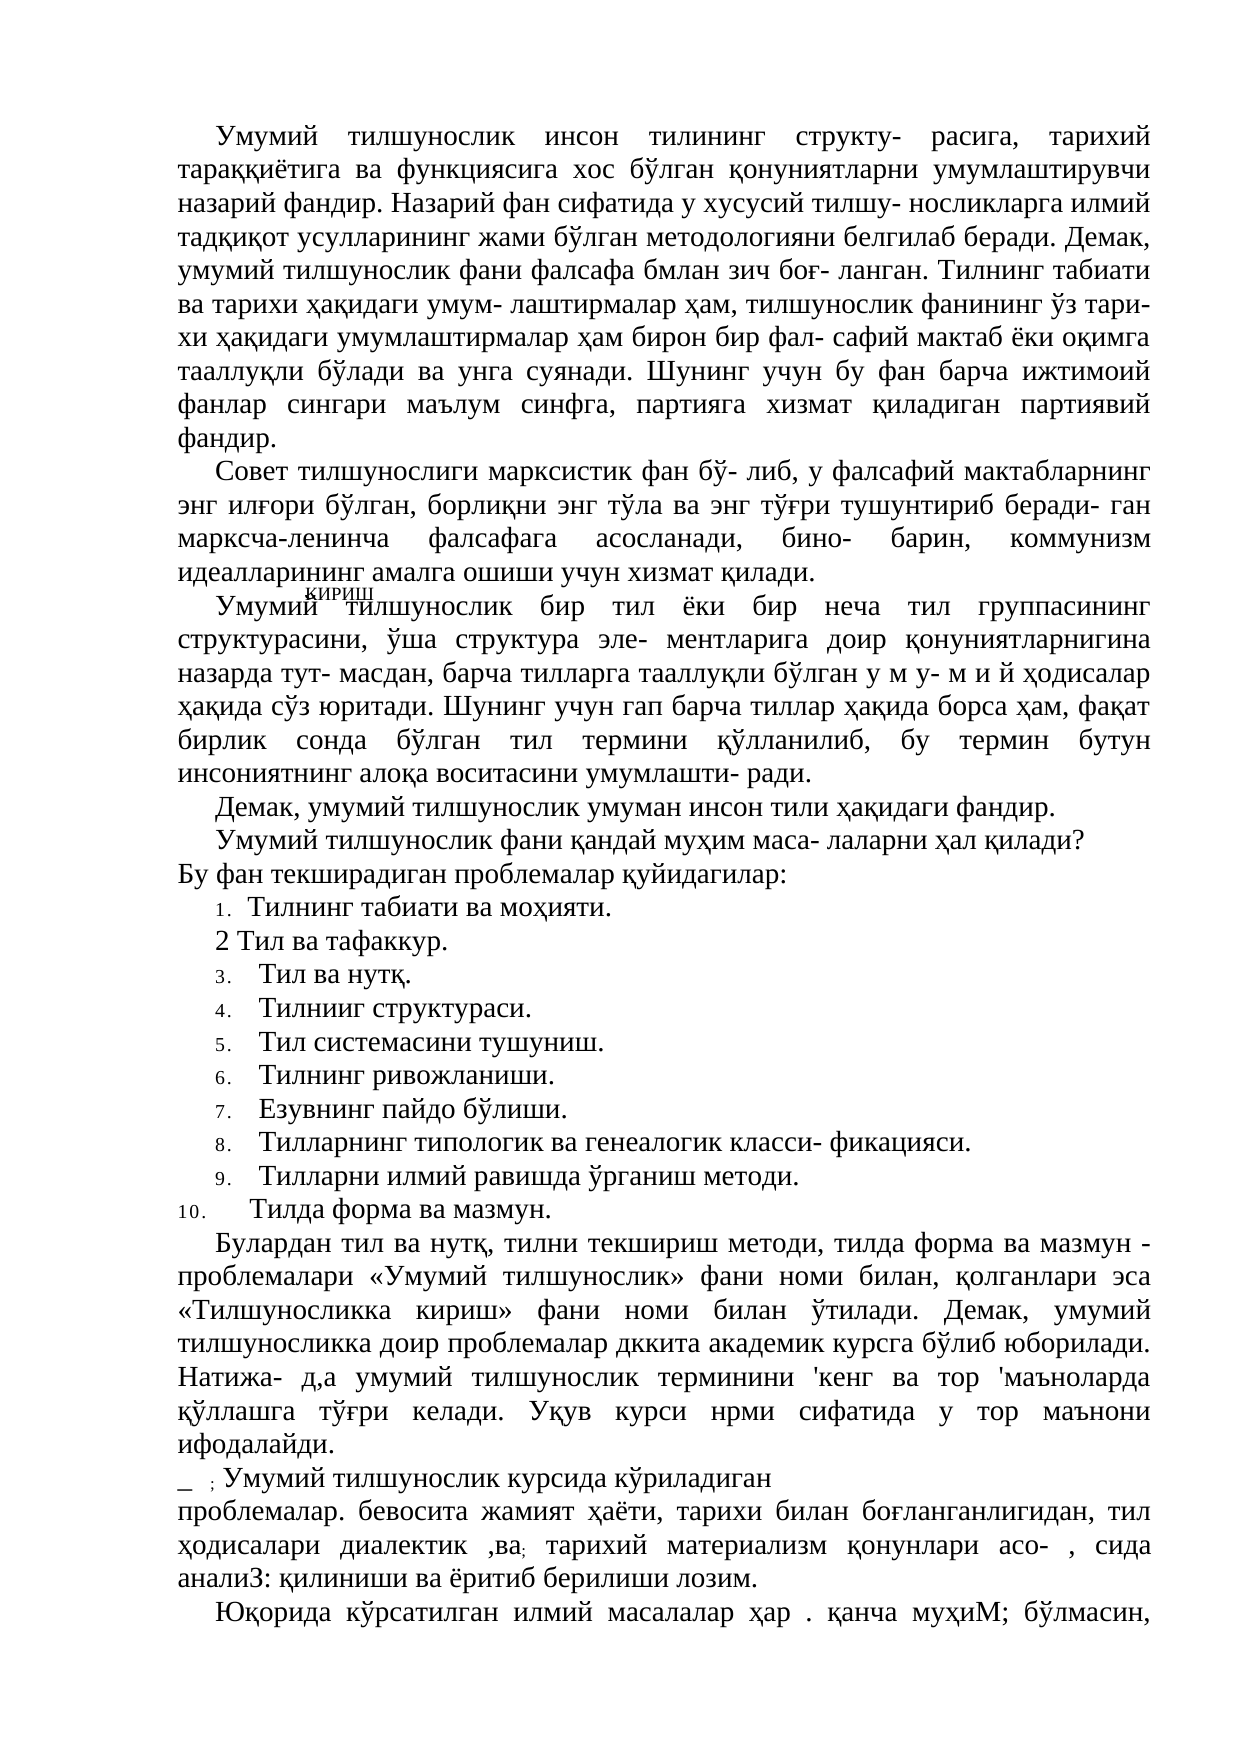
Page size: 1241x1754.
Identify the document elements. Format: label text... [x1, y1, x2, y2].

text проблемалар. бевосита жамият ҳаёти, тарихи билан боғланганлигидан, тил ҳодисалари диалектик ,ва; тарихий материализм қонунлари асо- , сида аналиЗ: қилиниши ва ёритиб берилиши лозим. [177, 1493, 1152, 1594]
text Умумий тилшунослик фани қандай муҳим маса- лаларни ҳал қилади? [177, 822, 1152, 856]
list Тил ва нутқ. [177, 957, 1152, 990]
text 2 Тил ва тафаккур. [177, 923, 1152, 957]
list Тилнииг структураси. [177, 990, 1152, 1024]
text Совет тилшунослиги марксистик фан бў- либ, у фалсафий мактабларнинг энг илғори бўлган, борлиқни энг тўла ва энг тўғри тушунтириб беради- ган марксча-ленинча фалсафага асосланади, бино- барин, коммунизм идеалларининг амалга ошиши учун хизмат қилади. [177, 453, 1152, 588]
list Тилнинг табиати ва моҳияти. [177, 889, 1152, 923]
list Тилнинг ривожланиши. [177, 1057, 1152, 1091]
list Тилларни илмий равишда ўрганиш методи. [177, 1158, 1152, 1191]
text Умумий тилшунослик инсон тилининг структу- расига, тарихий тараққиётига ва функциясига хос бўлган қонуниятларни умумлаштирувчи назарий фандир. Назарий фан сифатида у хусусий тилшу- носликларга илмий тадқиқот усулларининг жами бўлган методологияни белгилаб беради. Демак, умумий тилшунослик фани фалсафа бмлан зич боғ- ланган. Тилнинг табиати ва тарихи ҳақидаги умум- лаштирмалар ҳам, тилшунослик фанининг ўз тари- хи ҳақидаги умумлаштирмалар ҳам бирон бир фал- сафий мактаб ёки оқимга тааллуқли бўлади ва унга суянади. Шунинг учун бу фан барча ижтимоий фанлар сингари маълум синфга, партияга хизмат қиладиган партиявий фандир. [177, 118, 1152, 453]
text Демак, умумий тилшунослик умуман инсон тили ҳақидаги фандир. [177, 789, 1152, 822]
list Тилларнинг типологик ва генеалогик класси- фикацияси. [177, 1124, 1152, 1158]
list Тилда форма ва мазмун. [177, 1191, 1152, 1225]
text _ ; Умумий тилшунослик курсида кўриладиган [177, 1460, 1152, 1493]
text Умумий тилшунослик бир тил ёки бир неча тил группасининг структурасини, ўша структура эле- ментларига доир қонуниятларнигина назарда тут- масдан, барча тилларга тааллуқли бўлган у м у- м и й ҳодисалар ҳақида сўз юритади. Шунинг учун гап барча тиллар ҳақида борса ҳам, фақат бирлик сонда бўлган тил термини қўлланилиб, бу термин бутун инсониятнинг алоқа воситасини умумлашти- ради. [177, 588, 1152, 789]
list Езувнинг пайдо бўлиши. [177, 1091, 1152, 1124]
text Бу фан текширадиган проблемалар қуйидагилар: [177, 856, 1152, 889]
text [177, 1594, 1152, 1627]
text Булардан тил ва нутқ, тилни текшириш методи, тилда форма ва мазмун -проблемалари «Умумий тилшунослик» фани номи билан, қолганлари эса «Тилшуносликка кириш» фани номи билан ўтилади. Демак, умумий тилшуносликка доир проблемалар дккита академик курсга бўлиб юборилади. Натижа- д,а умумий тилшунослик терминини 'кенг ва тор 'маъноларда қўллашга тўғри келади. Уқув курси нрми сифатида у тор маънони ифодалайди. [177, 1225, 1152, 1460]
list Тил системасини тушуниш. [177, 1024, 1152, 1057]
